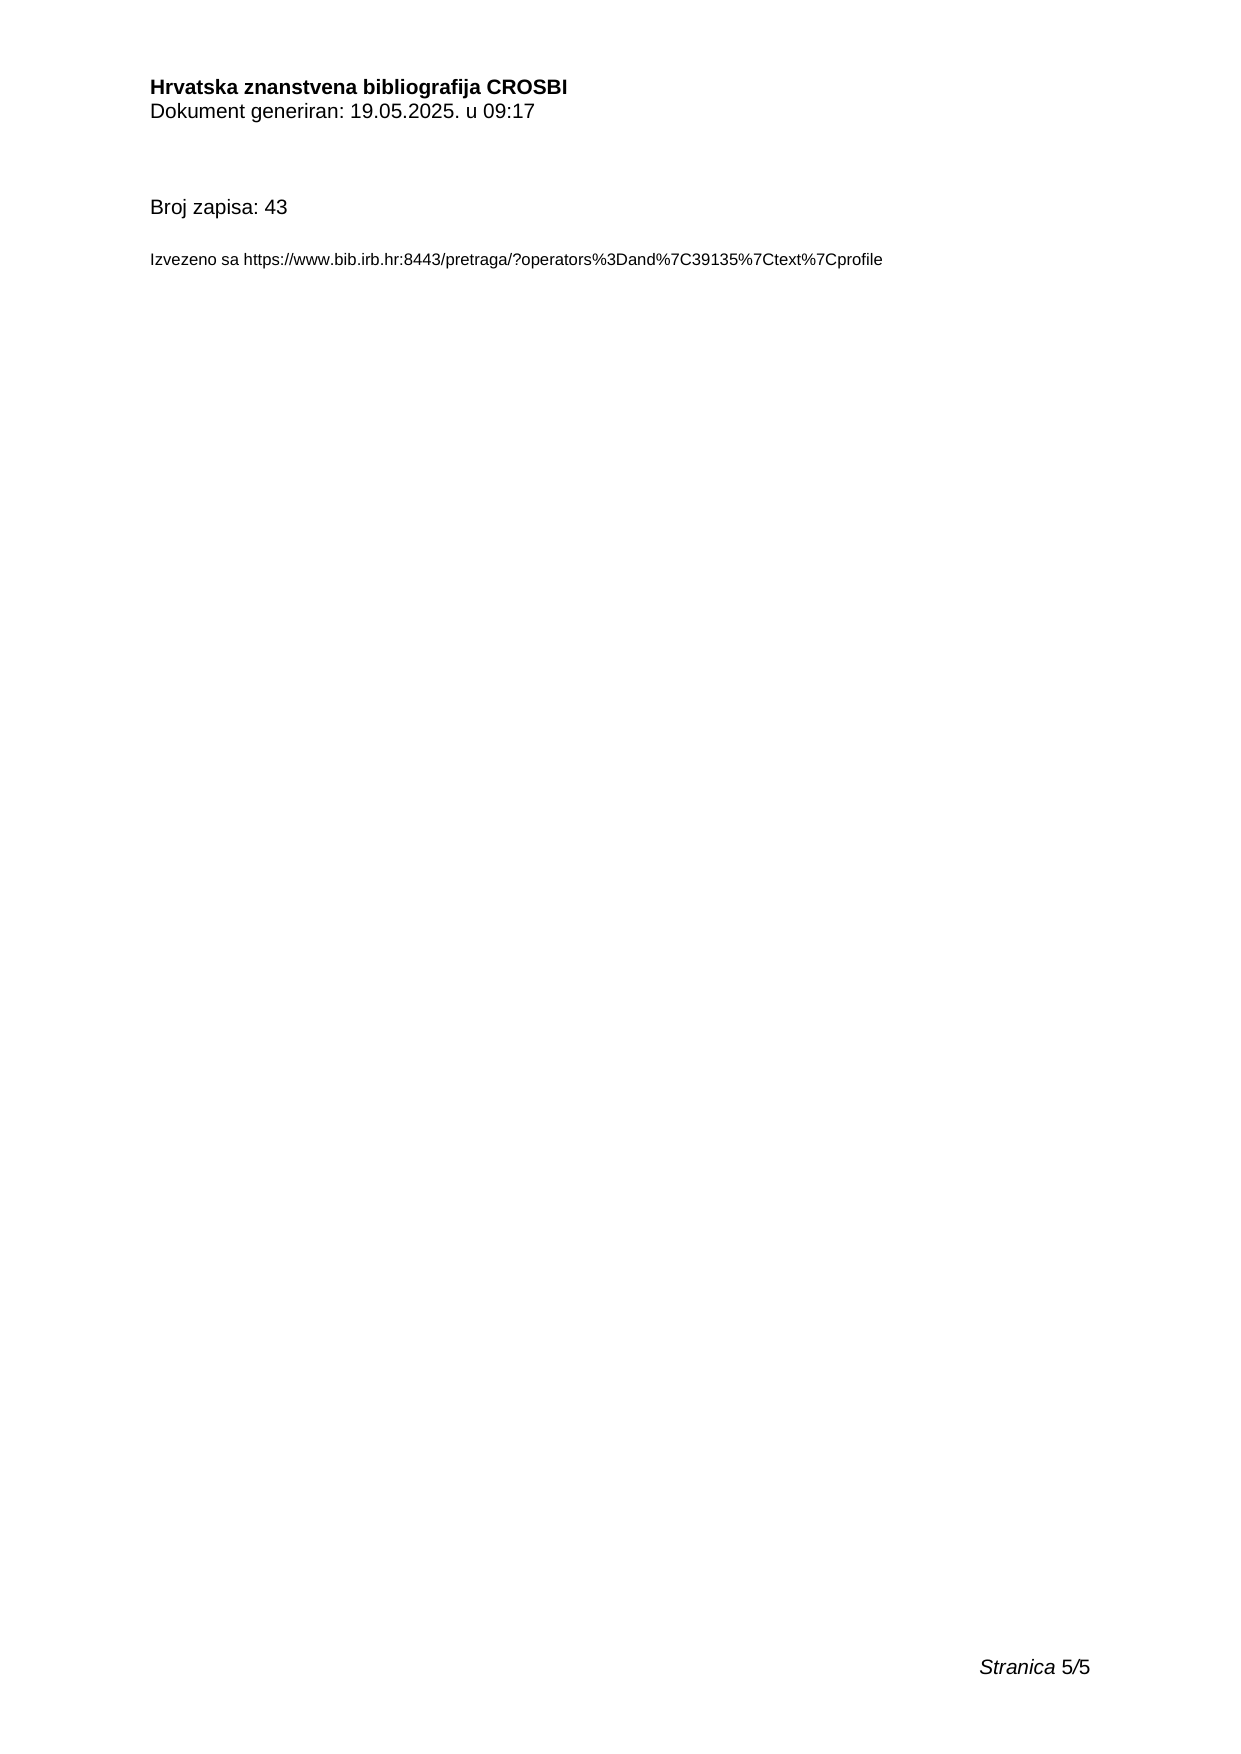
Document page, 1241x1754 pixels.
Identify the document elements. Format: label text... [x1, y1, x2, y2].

text Broj zapisa: 43 [150, 195, 1090, 219]
text Izvezeno sa https://www.bib.irb.hr:8443/pretraga/?operators%3Dand%7C39135%7Ctext%7Cprofile [150, 250, 1090, 269]
